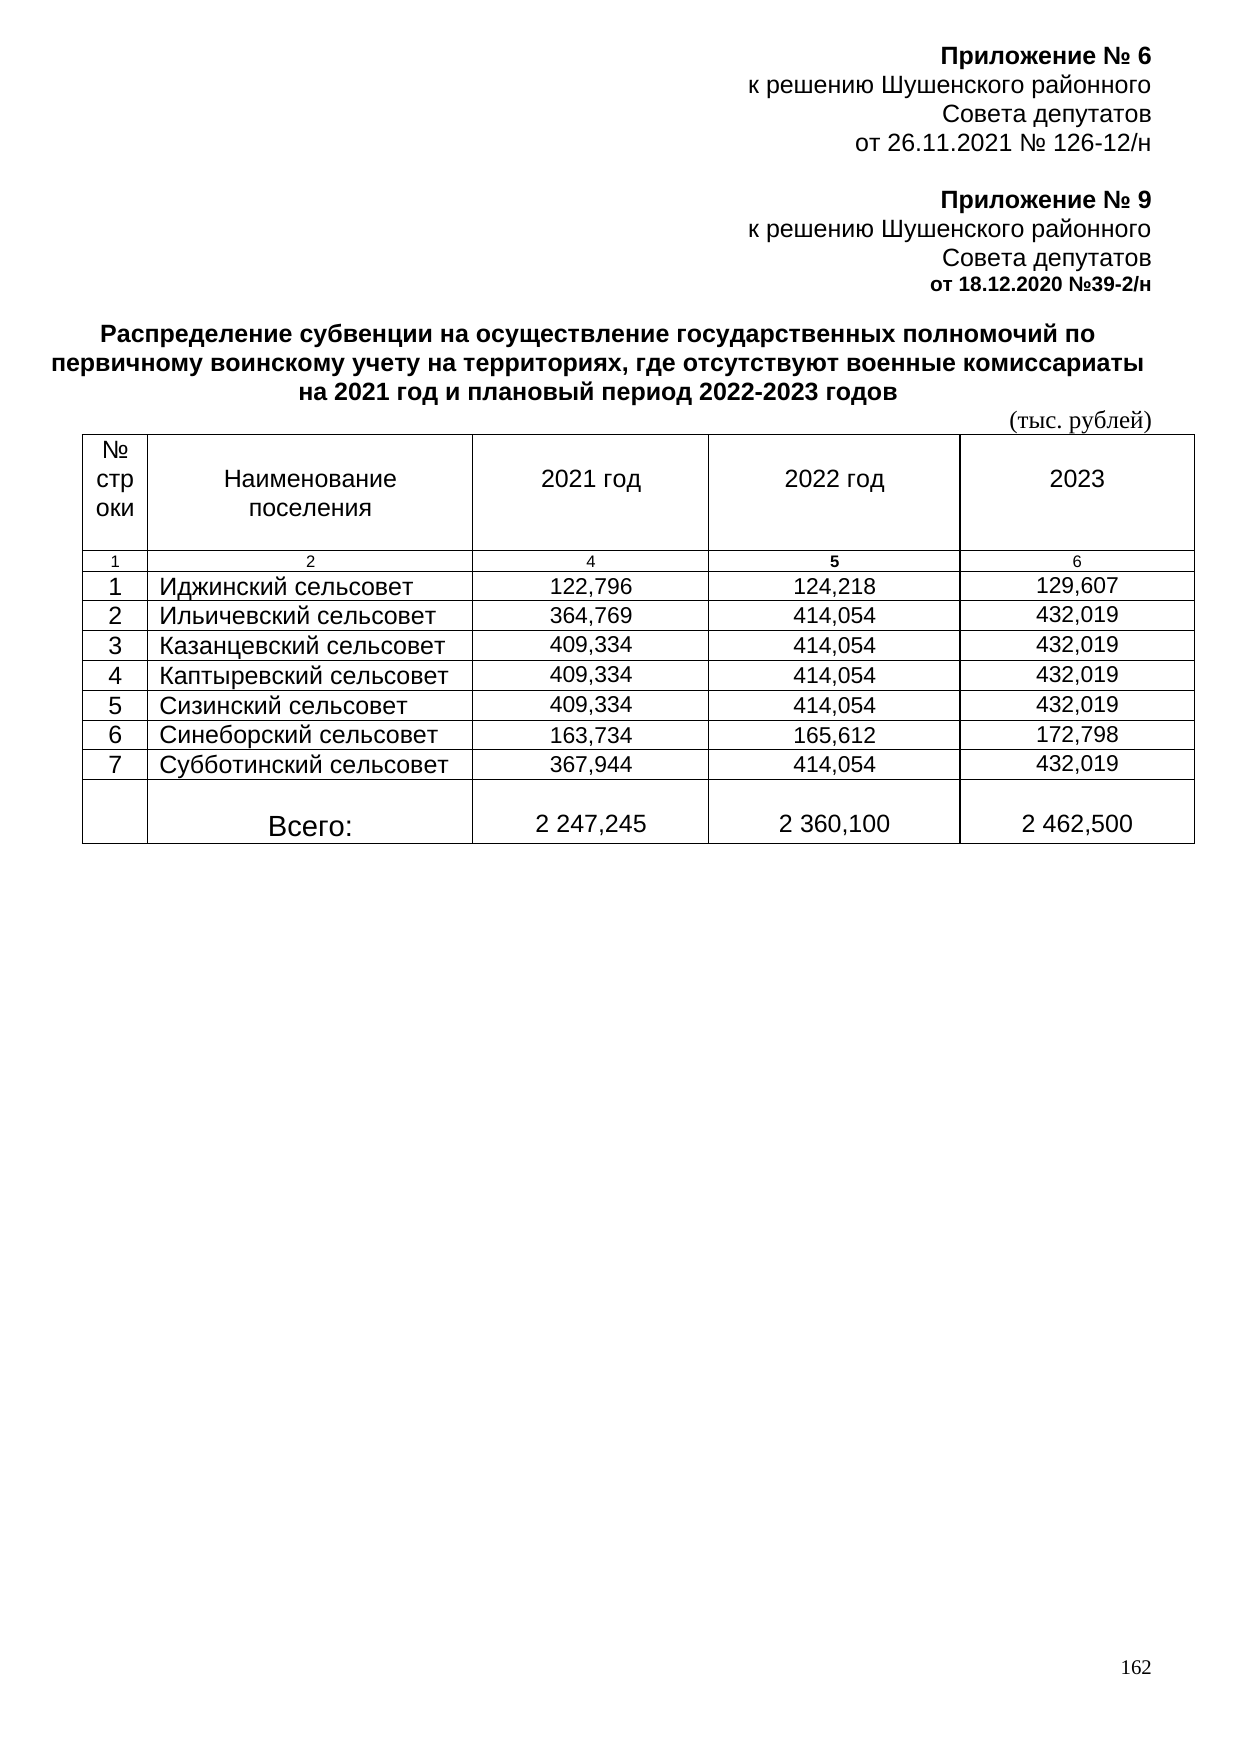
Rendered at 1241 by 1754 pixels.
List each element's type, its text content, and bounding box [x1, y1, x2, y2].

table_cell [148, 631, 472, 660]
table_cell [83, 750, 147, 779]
text Приложение № 6 [44, 41, 1152, 70]
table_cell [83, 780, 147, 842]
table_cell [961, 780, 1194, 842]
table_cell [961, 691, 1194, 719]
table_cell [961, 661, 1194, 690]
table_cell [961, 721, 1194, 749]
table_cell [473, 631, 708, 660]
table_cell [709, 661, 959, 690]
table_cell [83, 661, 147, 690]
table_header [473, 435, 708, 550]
text от 26.11.2021 № 126-12/н [44, 128, 1152, 156]
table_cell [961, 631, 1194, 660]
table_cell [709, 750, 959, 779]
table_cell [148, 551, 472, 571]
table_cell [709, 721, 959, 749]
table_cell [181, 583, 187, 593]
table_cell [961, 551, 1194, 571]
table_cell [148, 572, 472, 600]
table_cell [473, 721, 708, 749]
text Совета депутатов [44, 243, 1152, 271]
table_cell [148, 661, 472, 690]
text от 18.12.2020 №39-2/н [44, 271, 1152, 295]
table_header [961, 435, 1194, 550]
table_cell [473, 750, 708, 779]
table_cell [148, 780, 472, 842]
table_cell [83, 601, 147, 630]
text Совета депутатов [44, 99, 1152, 128]
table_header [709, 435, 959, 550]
text Приложение № 9 [44, 185, 1152, 214]
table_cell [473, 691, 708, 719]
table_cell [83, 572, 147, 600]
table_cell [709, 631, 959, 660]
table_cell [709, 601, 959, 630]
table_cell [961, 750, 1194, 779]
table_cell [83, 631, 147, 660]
text к решению Шушенского районного [44, 214, 1152, 243]
text (тыс. рублей) [44, 406, 1152, 434]
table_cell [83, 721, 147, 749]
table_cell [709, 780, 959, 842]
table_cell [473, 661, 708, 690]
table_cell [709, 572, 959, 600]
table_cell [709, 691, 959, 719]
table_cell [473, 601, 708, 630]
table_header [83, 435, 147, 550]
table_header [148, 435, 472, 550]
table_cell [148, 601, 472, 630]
text к решению Шушенского районного [44, 70, 1152, 99]
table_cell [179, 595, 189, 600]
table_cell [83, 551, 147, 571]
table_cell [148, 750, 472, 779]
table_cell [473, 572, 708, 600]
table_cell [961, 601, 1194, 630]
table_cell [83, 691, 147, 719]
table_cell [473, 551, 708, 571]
text Распределение субвенции на осуществление государственных полномочий по первичному воинскому учету на территориях, где отсутствуют военные комиссариаты на 2021 год и плановый период 2022-2023 годов [44, 319, 1152, 406]
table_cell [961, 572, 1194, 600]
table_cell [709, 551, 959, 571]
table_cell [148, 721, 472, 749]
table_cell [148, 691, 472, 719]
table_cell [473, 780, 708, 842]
